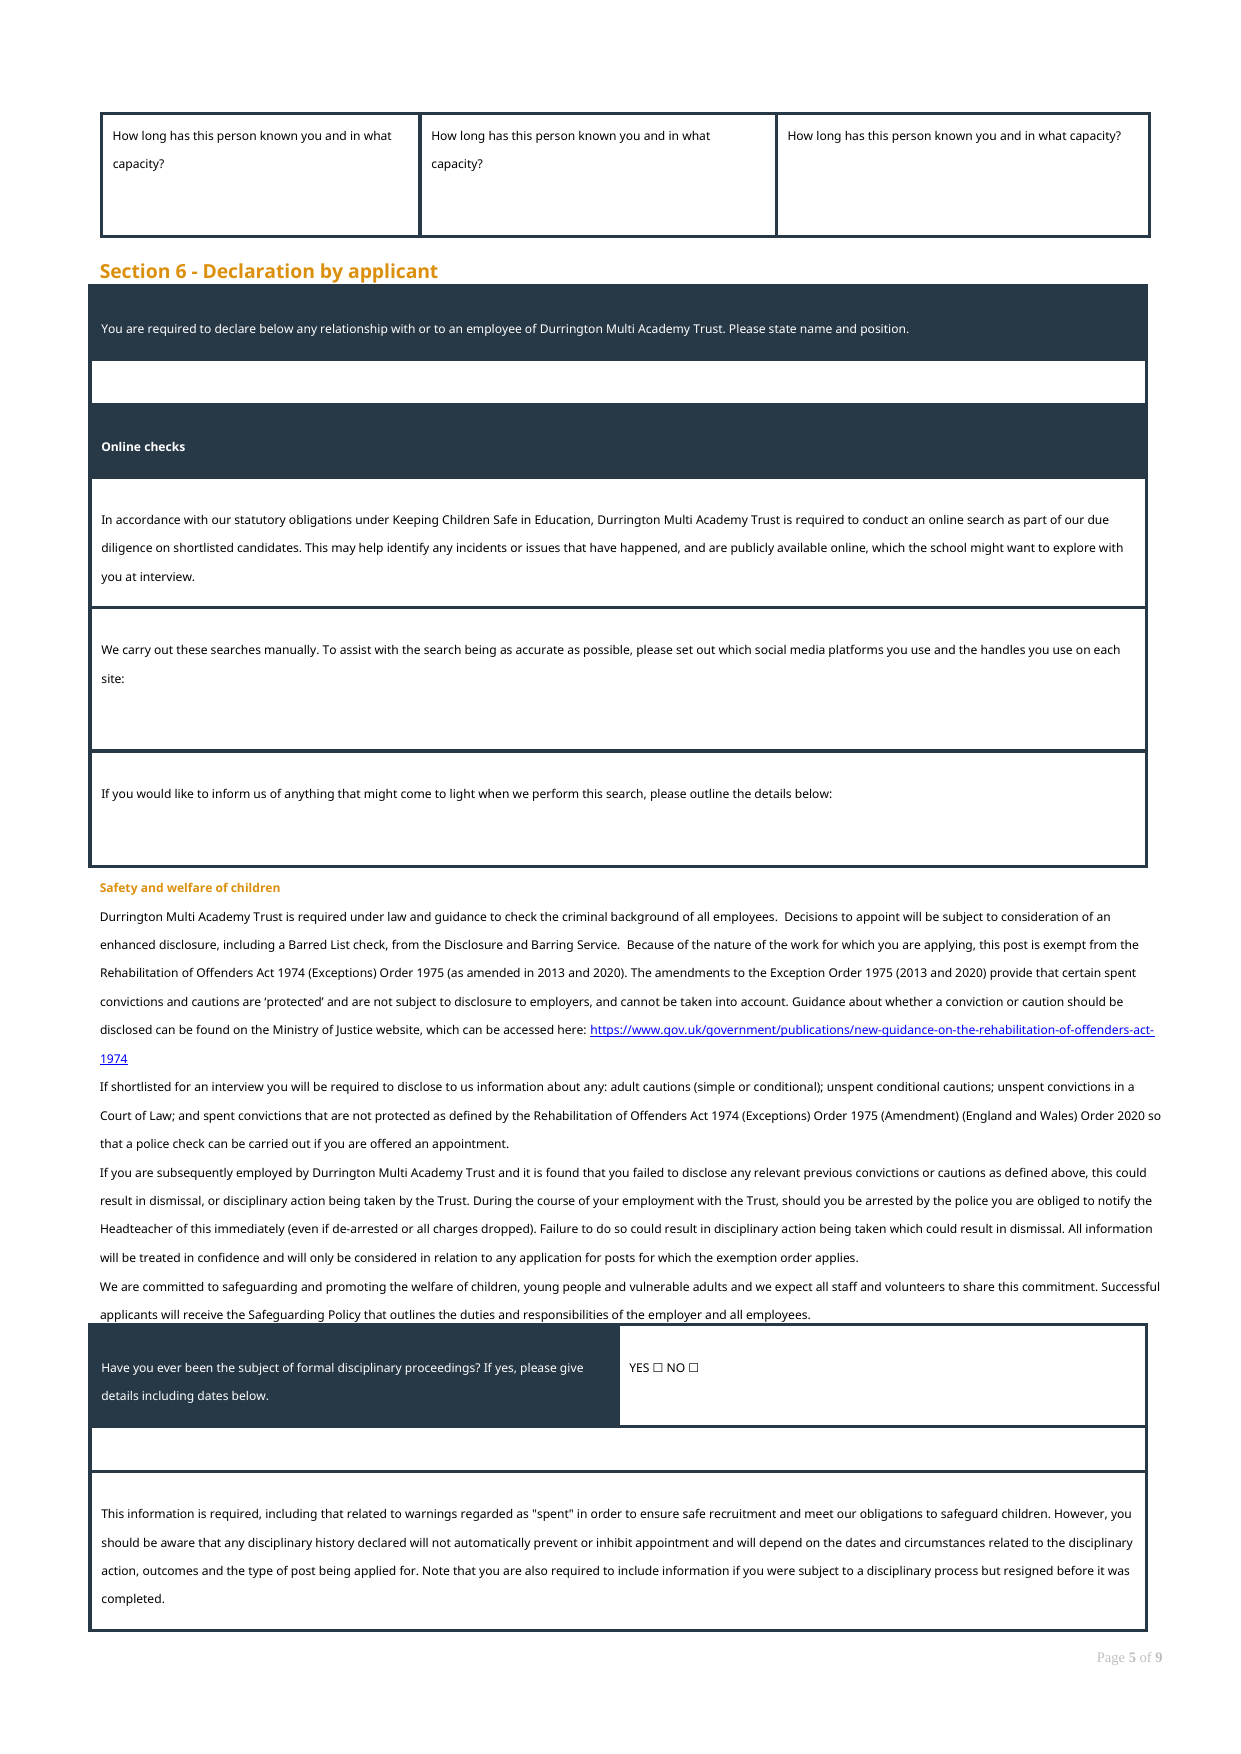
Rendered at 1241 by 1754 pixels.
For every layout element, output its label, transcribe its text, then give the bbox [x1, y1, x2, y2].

table_header YES ☐ NO ☐ [620, 1326, 1145, 1425]
table_header You are required to declare below any relationship with or to an employee of Durrington Multi Academy Trust. Please state name and position. [92, 288, 1145, 358]
table_cell [92, 361, 1145, 402]
table_cell In accordance with our statutory obligations under Keeping Children Safe in Education, Durrington Multi Academy Trust is required to conduct an online search as part of our due diligence on shortlisted candidates. This may help identify any incidents or issues that have happened, and are publicly available online, which the school might want to explore with you at interview. [92, 479, 1145, 606]
table_cell How long has this person known you and in what capacity? [422, 115, 775, 235]
text Safety and welfare of children [99, 868, 1162, 896]
table_header Have you ever been the subject of formal disciplinary proceedings? If yes, please give details including dates below. [92, 1326, 617, 1425]
table_cell We carry out these searches manually. To assist with the search being as accurate as possible, please set out which social media platforms you use and the handles you use on each site: [92, 609, 1145, 749]
text Section 6 - Declaration by applicant [99, 239, 1162, 284]
table_cell This information is required, including that related to warnings regarded as "spent" in order to ensure safe recruitment and meet our obligations to safeguard children. However, you should be aware that any disciplinary history declared will not automatically prevent or inhibit appointment and will depend on the dates and circumstances related to the disciplinary action, outcomes and the type of post being applied for. Note that you are also required to include information if you were subject to a disciplinary process but resigned before it was completed. [92, 1473, 1145, 1628]
text We are committed to safeguarding and promoting the welfare of children, young people and vulnerable adults and we expect all staff and volunteers to share this commitment. Successful applicants will receive the Safeguarding Policy that outlines the duties and responsibilities of the employer and all employees. [99, 1266, 1162, 1323]
text If shortlisted for an interview you will be required to disclose to us information about any: adult cautions (simple or conditional); unspent conditional cautions; unspent convictions in a Court of Law; and spent convictions that are not protected as defined by the Rehabilitation of Offenders Act 1974 (Exceptions) Order 1975 (Amendment) (England and Wales) Order 2020 so that a police check can be carried out if you are offered an appointment. [99, 1067, 1162, 1152]
text If you are subsequently employed by Durrington Multi Academy Trust and it is found that you failed to disclose any relevant previous convictions or cautions as defined above, this could result in dismissal, or disciplinary action being taken by the Trust. During the course of your employment with the Trust, should you be arrested by the police you are obliged to notify the Headteacher of this immediately (even if de-arrested or all charges dropped). Failure to do so could result in disciplinary action being taken which could result in dismissal. All information will be treated in confidence and will only be considered in relation to any application for posts for which the exemption order applies. [99, 1152, 1162, 1266]
text Durrington Multi Academy Trust is required under law and guidance to check the criminal background of all employees. Decisions to appoint will be subject to consideration of an enhanced disclosure, including a Barred List check, from the Disclosure and Barring Service. Because of the nature of the work for which you are applying, this post is exempt from the Rehabilitation of Offenders Act 1974 (Exceptions) Order 1975 (as amended in 2013 and 2020). The amendments to the Exception Order 1975 (2013 and 2020) provide that certain spent convictions and cautions are ‘protected’ and are not subject to disclosure to employers, and cannot be taken into account. Guidance about whether a conviction or caution should be disclosed can be found on the Ministry of Justice website, which can be accessed here: https://www.gov.uk/government/publications/new-guidance-on-the-rehabilitation-of-offenders-act-1974 [99, 896, 1162, 1067]
table_cell How long has this person known you and in what capacity? [103, 115, 418, 235]
table_cell If you would like to inform us of anything that might come to light when we perform this search, please outline the details below: [92, 753, 1145, 864]
table_cell [92, 1428, 1145, 1470]
table_cell Online checks [92, 406, 1145, 476]
table_cell How long has this person known you and in what capacity? [778, 115, 1148, 235]
